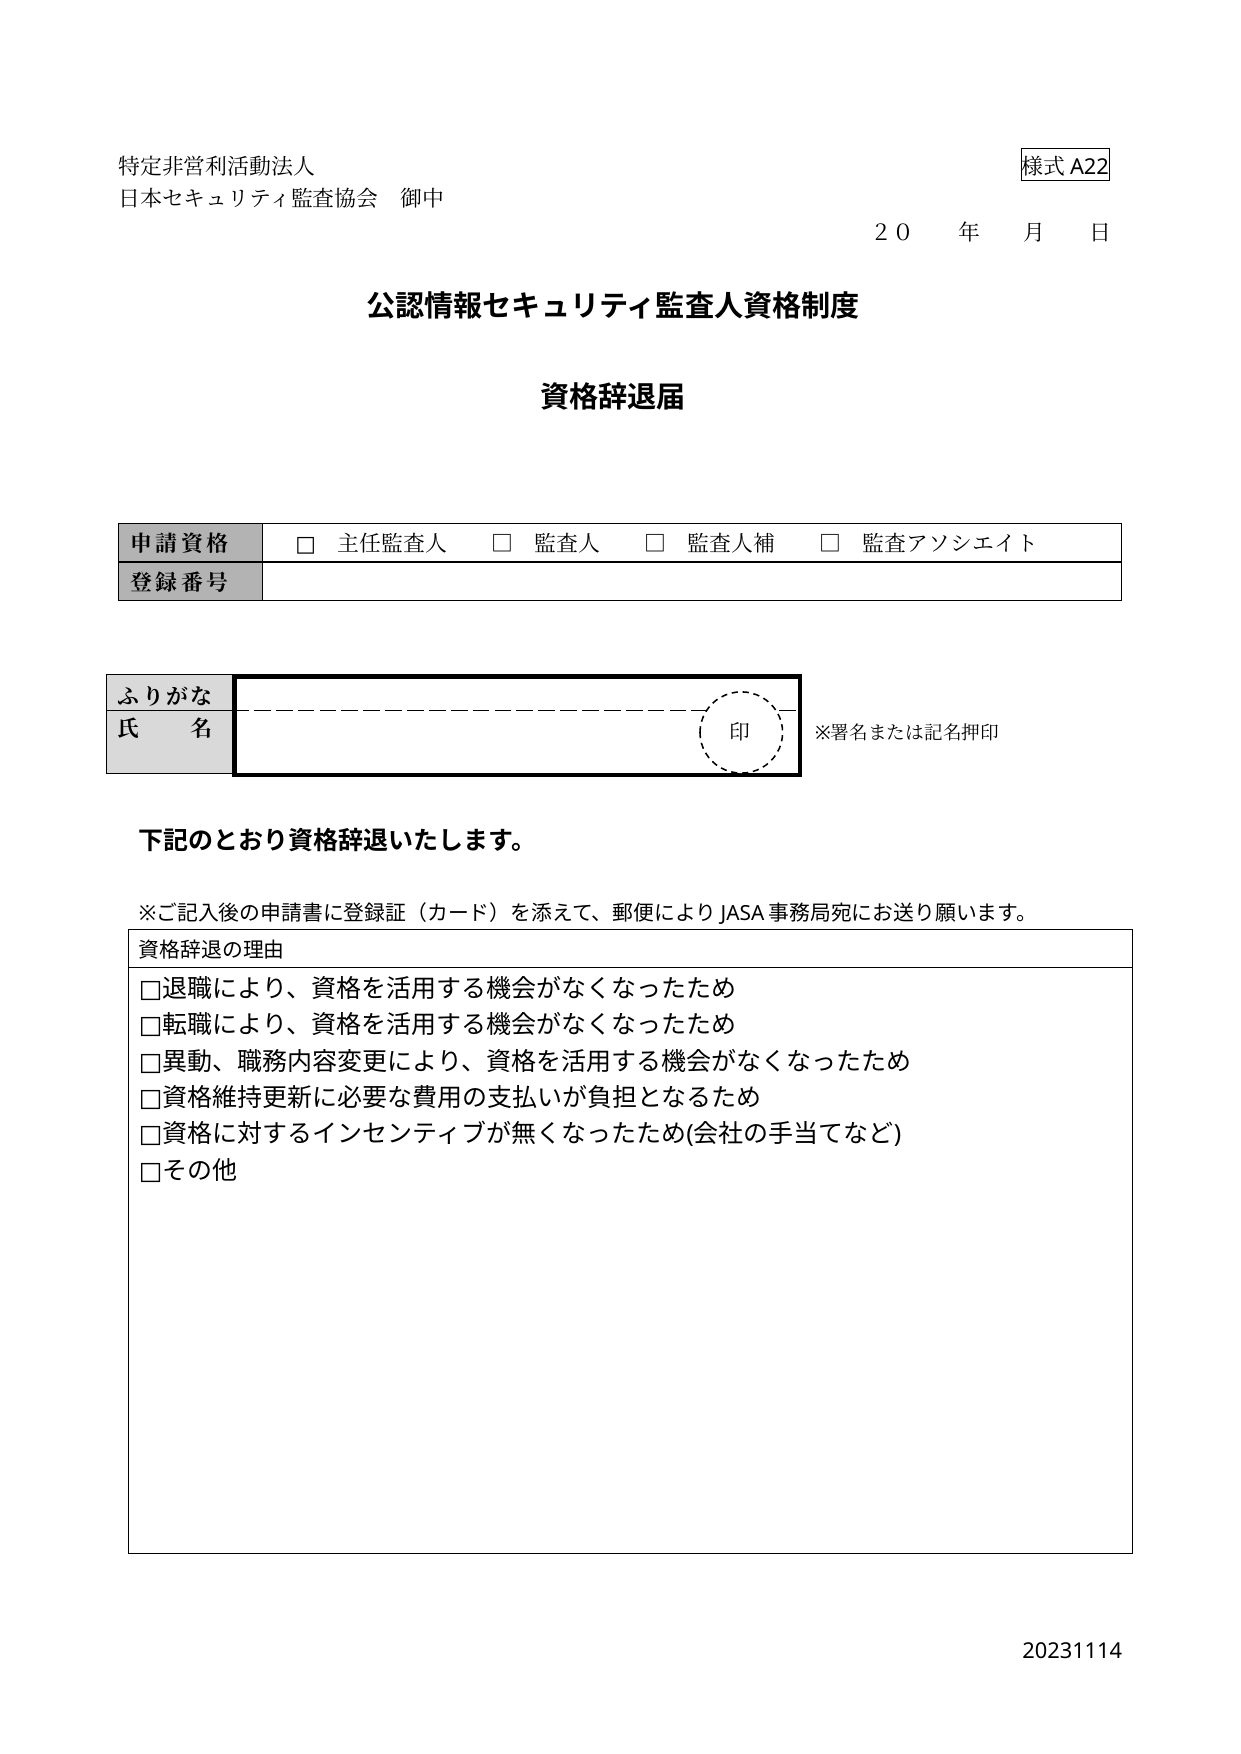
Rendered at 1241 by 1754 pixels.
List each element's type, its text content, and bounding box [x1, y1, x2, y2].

table_header [237, 679, 798, 710]
text 日本セキュリティ監査協会 御中 [118, 181, 1111, 213]
table_cell 氏名 [107, 711, 232, 773]
table_header 下記のとおり資格辞退いたします。 ※ご記入後の申請書に登録証（カード）を添えて、郵便によりJASA事務局宛にお送り願います。 [129, 820, 1133, 929]
table_cell 資格辞退の理由 [129, 930, 1132, 967]
text 資格辞退届 [88, 359, 1137, 432]
table_cell □退職により、資格を活用する機会がなくなったため □転職により、資格を活用する機会がなくなったため □異動、職務内容変更により、資格を活用する機会がなくなったため □資格維持更新に必要な費用の支払いが負担となるため □資格に対するインセンティブが無くなったため(会社の手当てなど) □その他 [129, 968, 1132, 1553]
table_cell [237, 710, 731, 773]
table_cell [263, 563, 1121, 600]
table_header □ 主任監査人 □ 監査人 □ 監査人補 □ 監査アソシエイト [263, 524, 1121, 561]
text 特定非営利活動法人 様式A22 [118, 148, 1021, 181]
table_cell [754, 710, 798, 773]
text ※署名または記名押印 [118, 711, 1017, 820]
table_header 申請資格 [119, 524, 262, 561]
text ２０ 年 月 日 [118, 213, 1111, 249]
table_header ふりがな [107, 675, 232, 710]
text 特定非営利活動法人 様式A22 [1022, 149, 1109, 180]
text 公認情報セキュリティ監査人資格制度 [88, 267, 1137, 340]
table_cell 登録番号 [119, 563, 262, 600]
